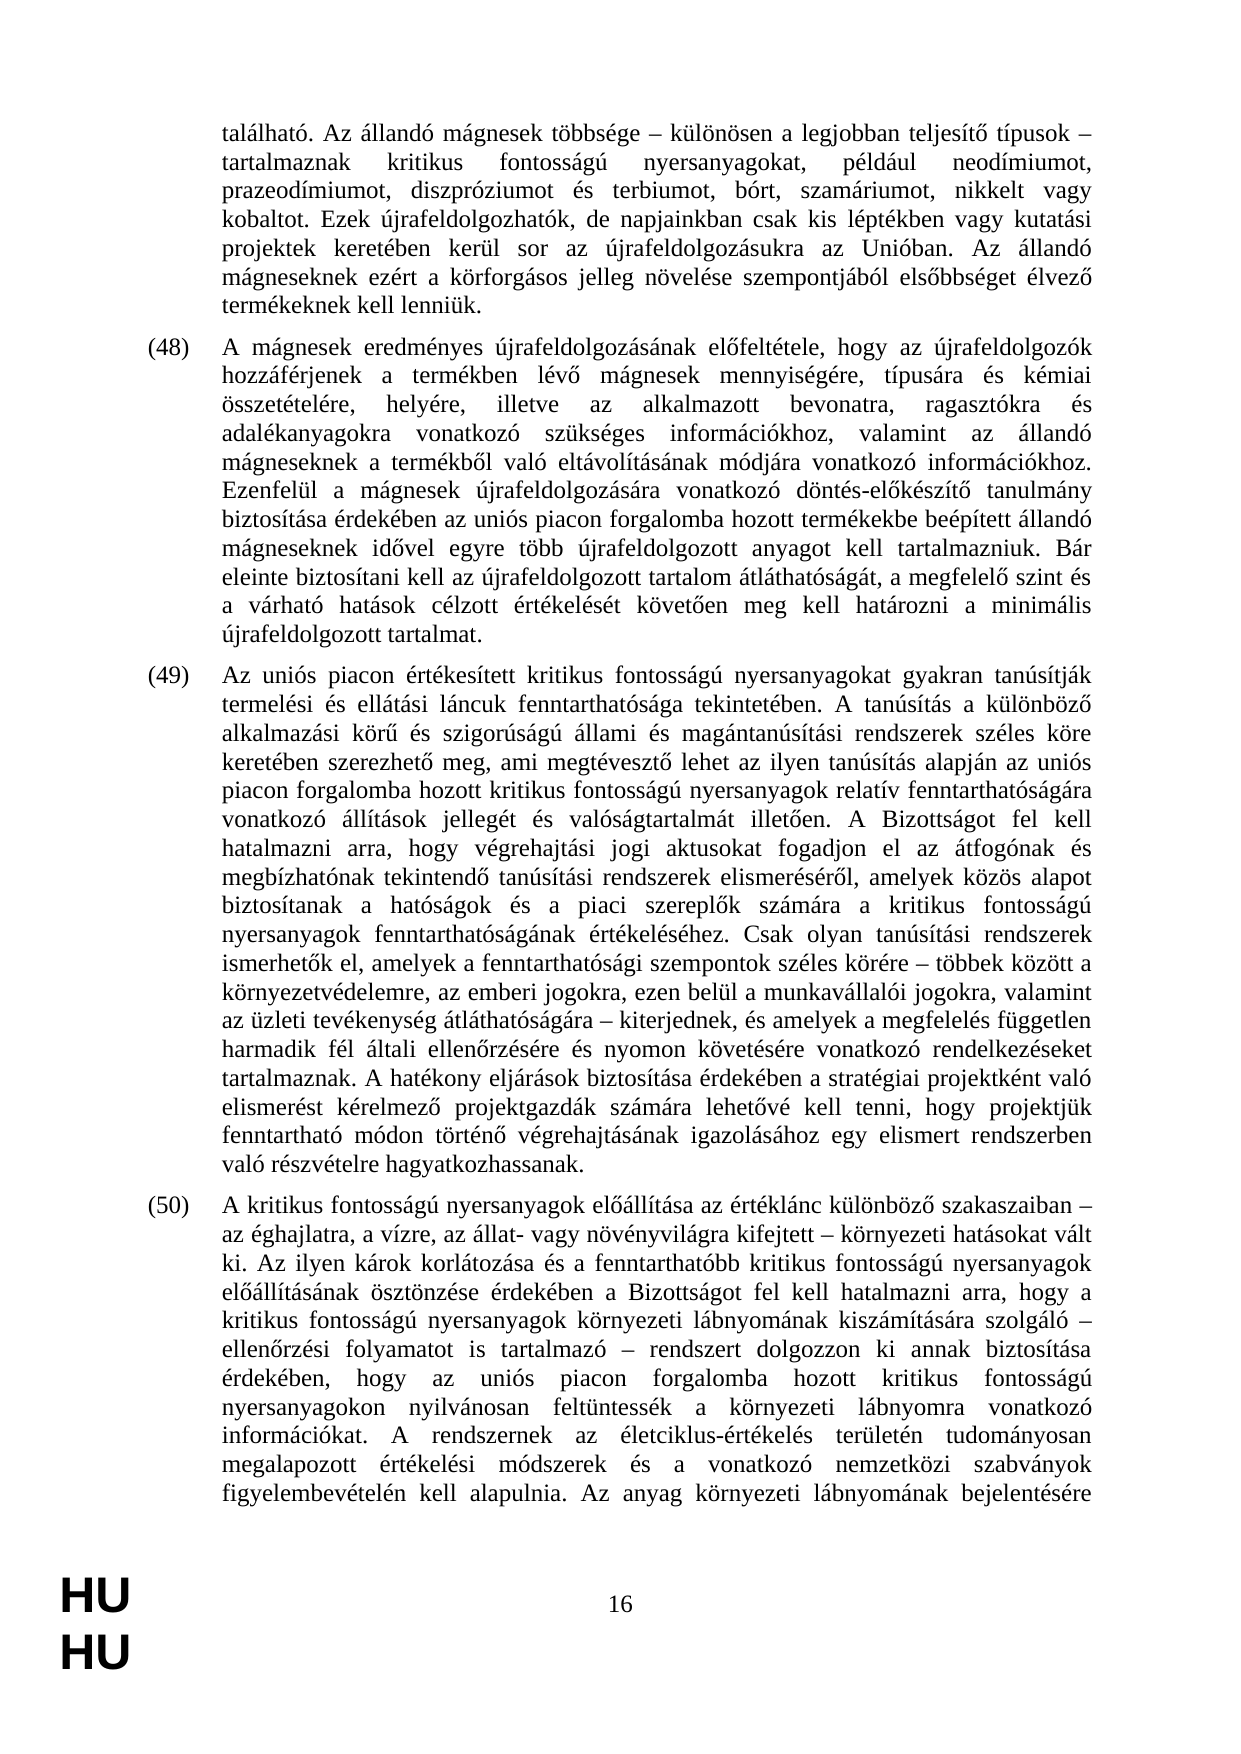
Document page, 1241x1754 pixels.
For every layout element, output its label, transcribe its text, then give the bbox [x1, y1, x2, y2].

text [148, 118, 1092, 319]
text (49) Az uniós piacon értékesített kritikus fontosságú nyersanyagokat gyakran tanúsítják termelési és ellátási láncuk fenntarthatósága tekintetében. A tanúsítás a különböző alkalmazási körű és szigorúságú állami és magántanúsítási rendszerek széles köre keretében szerezhető meg, ami megtévesztő lehet az ilyen tanúsítás alapján az uniós piacon forgalomba hozott kritikus fontosságú nyersanyagok relatív fenntarthatóságára vonatkozó állítások jellegét és valóságtartalmát illetően. A Bizottságot fel kell hatalmazni arra, hogy végrehajtási jogi aktusokat fogadjon el az átfogónak és megbízhatónak tekintendő tanúsítási rendszerek elismeréséről, amelyek közös alapot biztosítanak a hatóságok és a piaci szereplők számára a kritikus fontosságú nyersanyagok fenntarthatóságának értékeléséhez. Csak olyan tanúsítási rendszerek ismerhetők el, amelyek a fenntarthatósági szempontok széles körére – többek között a környezetvédelemre, az emberi jogokra, ezen belül a munkavállalói jogokra, valamint az üzleti tevékenység átláthatóságára – kiterjednek, és amelyek a megfelelés független harmadik fél általi ellenőrzésére és nyomon követésére vonatkozó rendelkezéseket tartalmaznak. A hatékony eljárások biztosítása érdekében a stratégiai projektként való elismerést kérelmező projektgazdák számára lehetővé kell tenni, hogy projektjük fenntartható módon történő végrehajtásának igazolásához egy elismert rendszerben való részvételre hagyatkozhassanak. [148, 661, 1092, 1178]
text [148, 1191, 1092, 1507]
text (48) A mágnesek eredményes újrafeldolgozásának előfeltétele, hogy az újrafeldolgozók hozzáférjenek a termékben lévő mágnesek mennyiségére, típusára és kémiai összetételére, helyére, illetve az alkalmazott bevonatra, ragasztókra és adalékanyagokra vonatkozó szükséges információkhoz, valamint az állandó mágneseknek a termékből való eltávolításának módjára vonatkozó információkhoz. Ezenfelül a mágnesek újrafeldolgozására vonatkozó döntés-előkészítő tanulmány biztosítása érdekében az uniós piacon forgalomba hozott termékekbe beépített állandó mágneseknek idővel egyre több újrafeldolgozott anyagot kell tartalmazniuk. Bár eleinte biztosítani kell az újrafeldolgozott tartalom átláthatóságát, a megfelelő szint és a várható hatások célzott értékelését követően meg kell határozni a minimális újrafeldolgozott tartalmat. [148, 332, 1092, 648]
